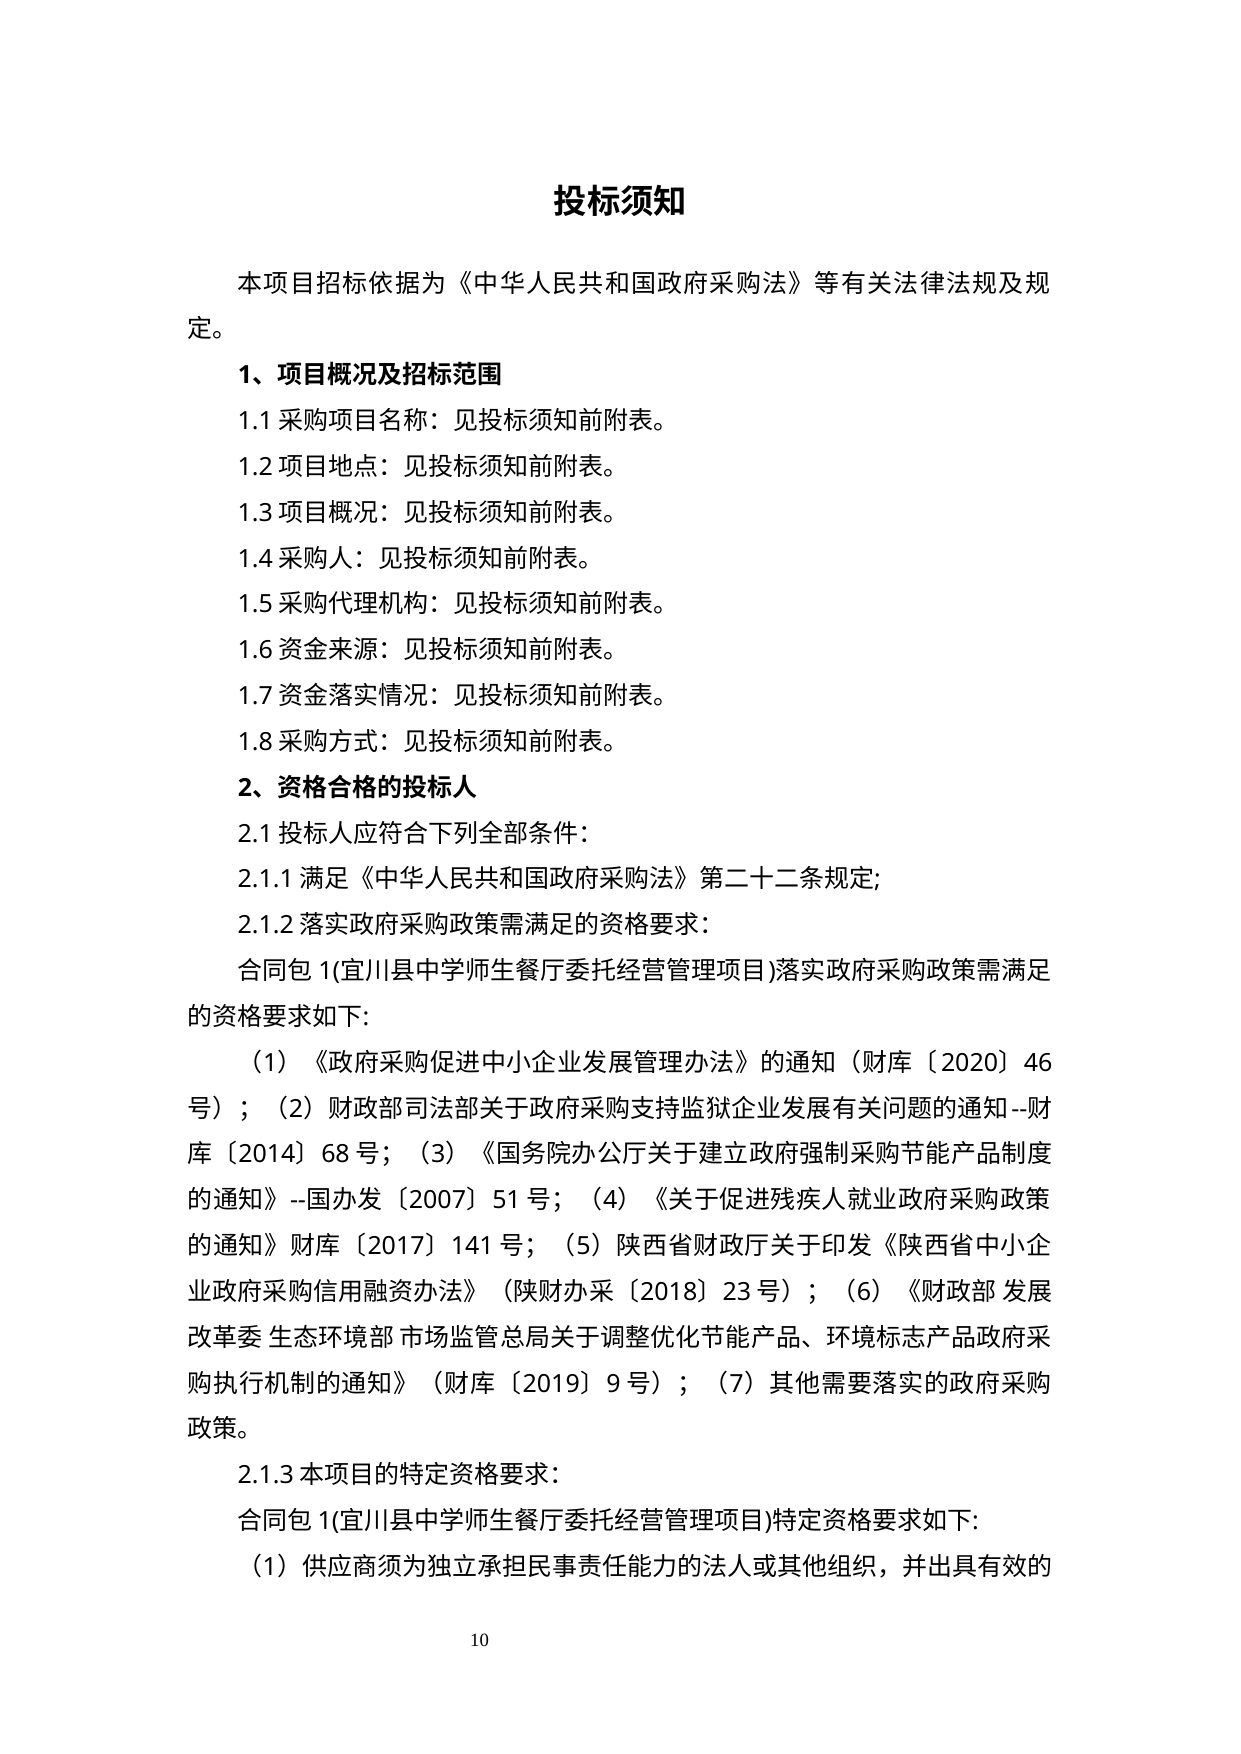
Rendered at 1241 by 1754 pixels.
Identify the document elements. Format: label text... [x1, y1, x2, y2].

text 1.2项目地点：见投标须知前附表。 [187, 437, 1053, 483]
subtitle 1、项目概况及招标范围 [187, 345, 1053, 391]
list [187, 1537, 1053, 1583]
text 1.3项目概况：见投标须知前附表。 [187, 483, 1053, 528]
text 2.1.3本项目的特定资格要求： [187, 1445, 1053, 1491]
text 本项目招标依据为《中华人民共和国政府采购法》等有关法律法规及规定。 [187, 253, 1053, 345]
text 1.1采购项目名称：见投标须知前附表。 [187, 391, 1053, 437]
text 合同包1(宜川县中学师生餐厅委托经营管理项目)特定资格要求如下: [187, 1491, 1053, 1537]
text 1.5采购代理机构：见投标须知前附表。 [187, 574, 1053, 620]
text 1.8采购方式：见投标须知前附表。 [187, 712, 1053, 758]
subtitle 投标须知 [187, 175, 1053, 223]
text （1）《政府采购促进中小企业发展管理办法》的通知（财库〔2020〕46号）；（2）财政部司法部关于政府采购支持监狱企业发展有关问题的通知--财库〔2014〕68号；（3）《国务院办公厅关于建立政府强制采购节能产品制度的通知》--国办发〔2007〕51号；（4）《关于促进残疾人就业政府采购政策的通知》财库〔2017〕141号；（5）陕西省财政厅关于印发《陕西省中小企业政府采购信用融资办法》（陕财办采〔2018〕23号）；（6）《财政部 发展改革委 生态环境部 市场监管总局关于调整优化节能产品、环境标志产品政府采购执行机制的通知》（财库〔2019〕9号）；（7）其他需要落实的政府采购政策。 [187, 1033, 1053, 1445]
text 1.4采购人：见投标须知前附表。 [187, 528, 1053, 574]
subtitle 2、资格合格的投标人 [187, 758, 1053, 803]
text 2.1.1满足《中华人民共和国政府采购法》第二十二条规定; [187, 849, 1053, 895]
text 合同包1(宜川县中学师生餐厅委托经营管理项目)落实政府采购政策需满足的资格要求如下: [187, 941, 1053, 1033]
text 1.6资金来源：见投标须知前附表。 [187, 620, 1053, 666]
text 2.1投标人应符合下列全部条件： [187, 803, 1053, 849]
text 1.7资金落实情况：见投标须知前附表。 [187, 666, 1053, 712]
text 2.1.2落实政府采购政策需满足的资格要求： [187, 895, 1053, 941]
